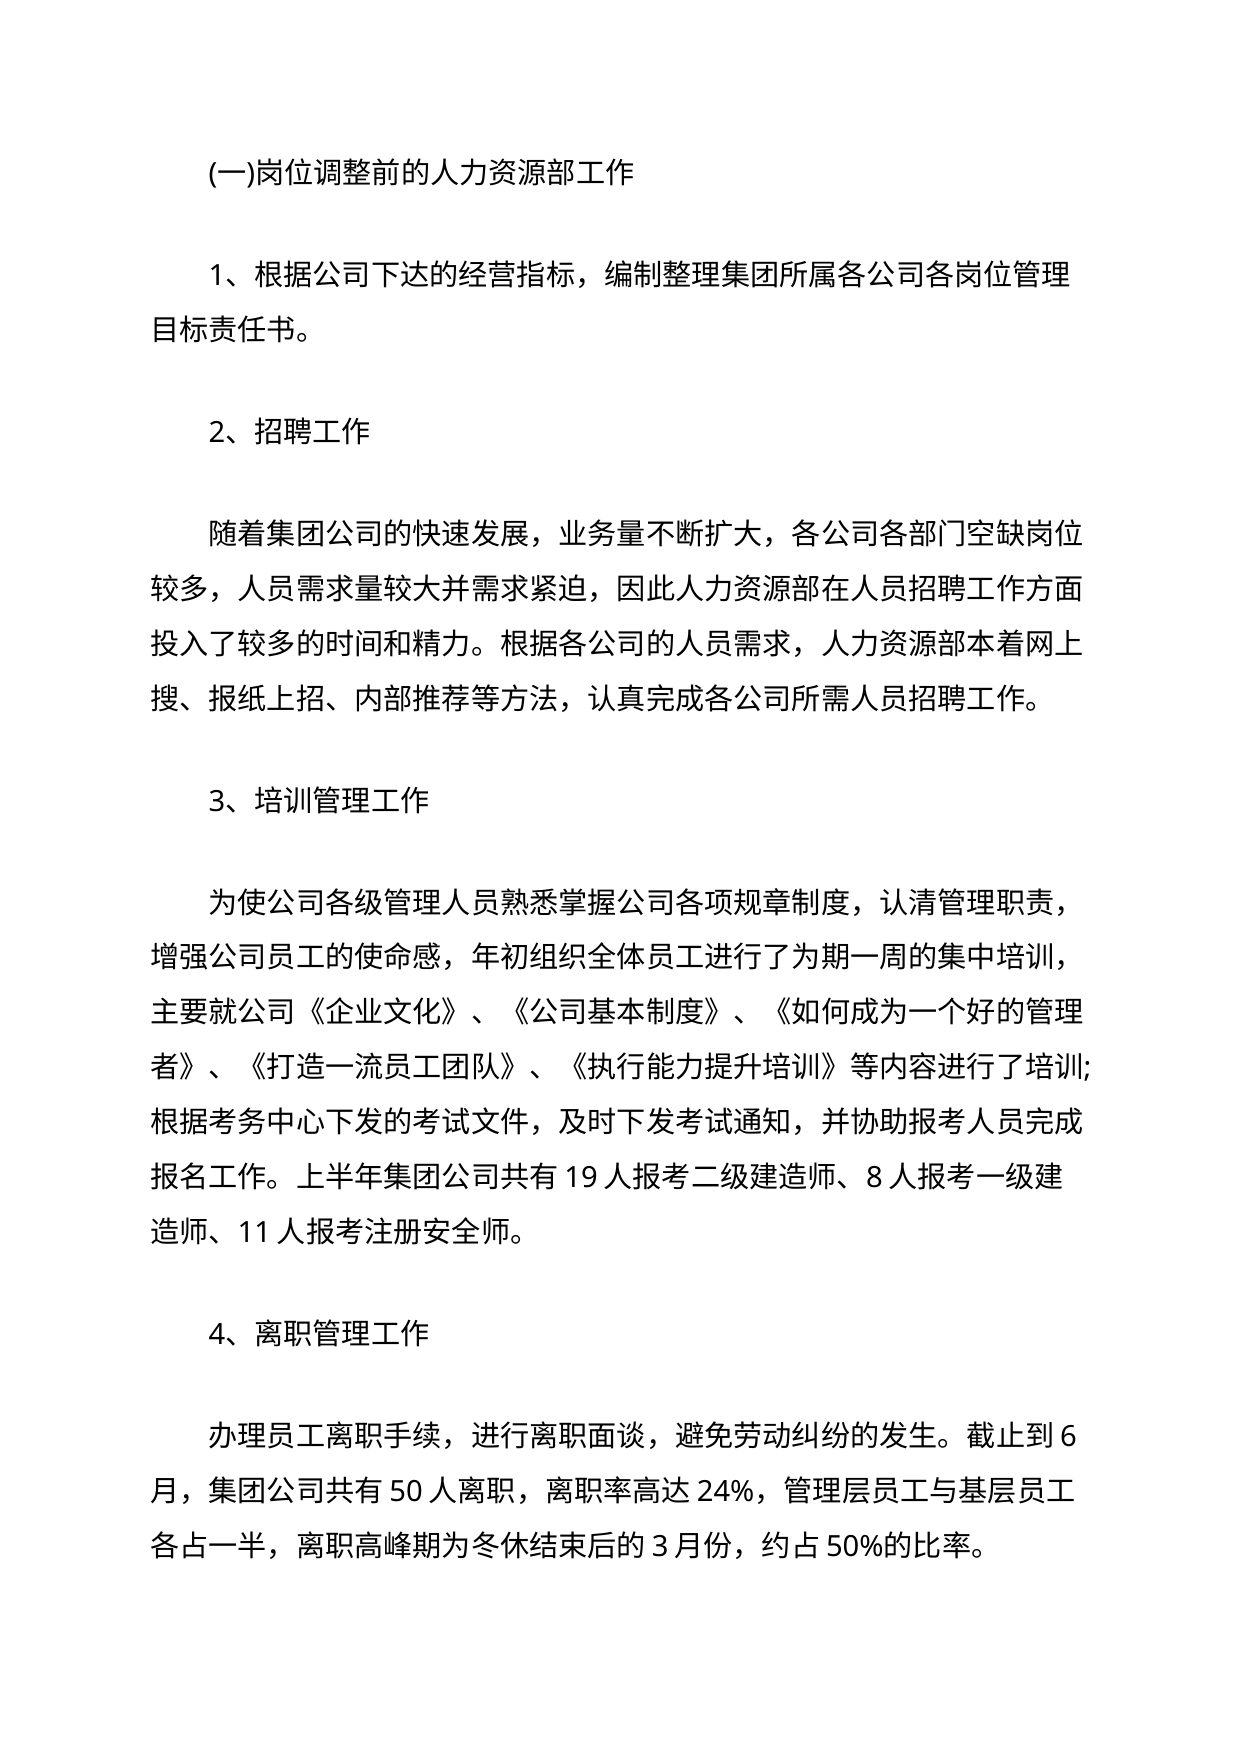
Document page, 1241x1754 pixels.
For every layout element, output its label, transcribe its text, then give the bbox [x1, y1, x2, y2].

text 2、招聘工作 [150, 409, 1090, 451]
text 随着集团公司的快速发展，业务量不断扩大，各公司各部门空缺岗位较多，人员需求量较大并需求紧迫，因此人力资源部在人员招聘工作方面投入了较多的时间和精力。根据各公司的人员需求，人力资源部本着网上搜、报纸上招、内部推荐等方法，认真完成各公司所需人员招聘工作。 [150, 511, 1090, 718]
text 为使公司各级管理人员熟悉掌握公司各项规章制度，认清管理职责，增强公司员工的使命感，年初组织全体员工进行了为期一周的集中培训，主要就公司《企业文化》、《公司基本制度》、《如何成为一个好的管理者》、《打造一流员工团队》、《执行能力提升培训》等内容进行了培训;根据考务中心下发的考试文件，及时下发考试通知，并协助报考人员完成报名工作。上半年集团公司共有19人报考二级建造师、8人报考一级建造师、11人报考注册安全师。 [150, 879, 1090, 1251]
text (一)岗位调整前的人力资源部工作 [150, 150, 1090, 192]
text 办理员工离职手续，进行离职面谈，避免劳动纠纷的发生。截止到6月，集团公司共有50人离职，离职率高达24%，管理层员工与基层员工各占一半，离职高峰期为冬休结束后的3月份，约占50%的比率。 [150, 1413, 1090, 1565]
text 3、培训管理工作 [150, 777, 1090, 819]
text 1、根据公司下达的经营指标，编制整理集团所属各公司各岗位管理目标责任书。 [150, 252, 1090, 349]
text 4、离职管理工作 [150, 1311, 1090, 1353]
